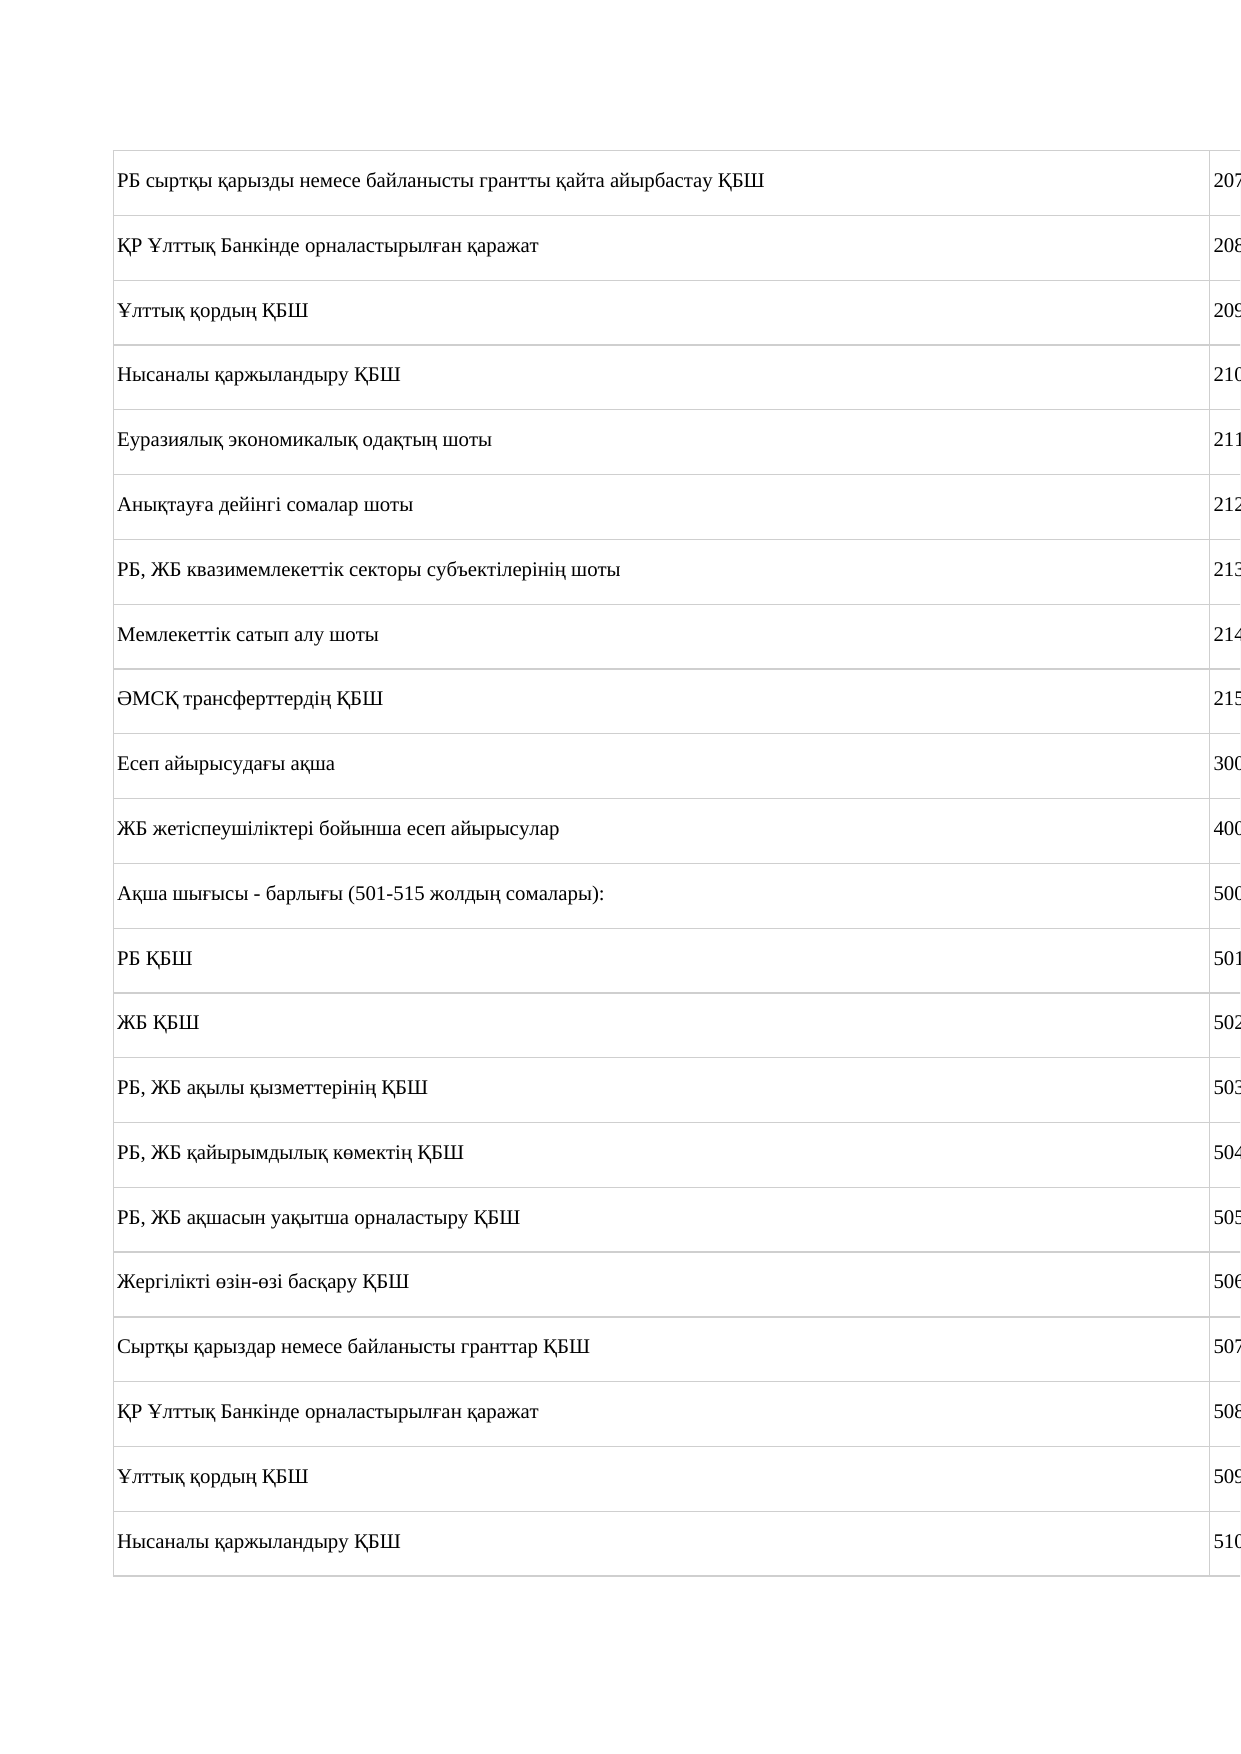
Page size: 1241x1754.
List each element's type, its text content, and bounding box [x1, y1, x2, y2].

table_cell Ұлттық қордың ҚБШ [114, 281, 1209, 344]
table_cell 504 [1210, 1123, 1240, 1187]
table_cell 208 [1210, 216, 1240, 279]
table_cell 510 [1210, 1512, 1240, 1575]
table_cell 501 [1210, 929, 1240, 992]
table_cell Нысаналы қаржыландыру ҚБШ [114, 1512, 1209, 1575]
table_cell РБ, ЖБ қайырымдылық көмектің ҚБШ [114, 1123, 1209, 1187]
table_cell 211 [1210, 410, 1240, 474]
table_cell Ақша шығысы - барлығы (501-515 жолдың сомалары): [114, 864, 1209, 927]
table_cell 500 [1210, 864, 1240, 927]
table_cell Мемлекеттік сатып алу шоты [114, 605, 1209, 668]
table_cell 507 [1210, 1318, 1240, 1381]
table_cell Ұлттық қордың ҚБШ [114, 1447, 1209, 1511]
table_cell ЖБ жетіспеушіліктері бойынша есеп айырысулар [114, 799, 1209, 863]
table_cell 207 [1210, 151, 1240, 215]
table_cell ҚР Ұлттық Банкінде орналастырылған қаражат [114, 1382, 1209, 1446]
table_cell ЖБ ҚБШ [114, 994, 1209, 1057]
table_cell Есеп айырысудағы ақша [114, 734, 1209, 798]
table_cell 400 [1210, 799, 1240, 863]
table_cell 214 [1210, 605, 1240, 668]
table_cell 503 [1210, 1058, 1240, 1122]
table_cell Нысаналы қаржыландыру ҚБШ [114, 346, 1209, 409]
table_cell 213 [1210, 540, 1240, 603]
table_cell 215 [1210, 670, 1240, 733]
table_cell 506 [1210, 1253, 1240, 1316]
table_cell 212 [1210, 475, 1240, 539]
table_cell РБ ҚБШ [114, 929, 1209, 992]
table_cell 210 [1210, 346, 1240, 409]
table_cell РБ сыртқы қарызды немесе байланысты грантты қайта айырбастау ҚБШ [114, 151, 1209, 215]
table_cell РБ, ЖБ квазимемлекеттiк секторы субъектiлерiнің шоты [114, 540, 1209, 603]
table_cell 509 [1210, 1447, 1240, 1511]
table_cell 209 [1210, 281, 1240, 344]
table_cell Анықтауға дейінгі сомалар шоты [114, 475, 1209, 539]
table_cell РБ, ЖБ ақылы қызметтерінің ҚБШ [114, 1058, 1209, 1122]
table_cell Сыртқы қарыздар немесе байланысты гранттар ҚБШ [114, 1318, 1209, 1381]
table_cell ӘМСҚ трансферттердің ҚБШ [114, 670, 1209, 733]
table_cell Еуразиялық экономикалық одақтың шоты [114, 410, 1209, 474]
table_cell 300 [1210, 734, 1240, 798]
table_cell 508 [1210, 1382, 1240, 1446]
table_cell РБ, ЖБ ақшасын уақытша орналастыру ҚБШ [114, 1188, 1209, 1251]
table_cell 505 [1210, 1188, 1240, 1251]
table_cell Жергілікті өзін-өзі басқару ҚБШ [114, 1253, 1209, 1316]
table_cell 502 [1210, 994, 1240, 1057]
table_cell ҚР Ұлттық Банкінде орналастырылған қаражат [114, 216, 1209, 279]
